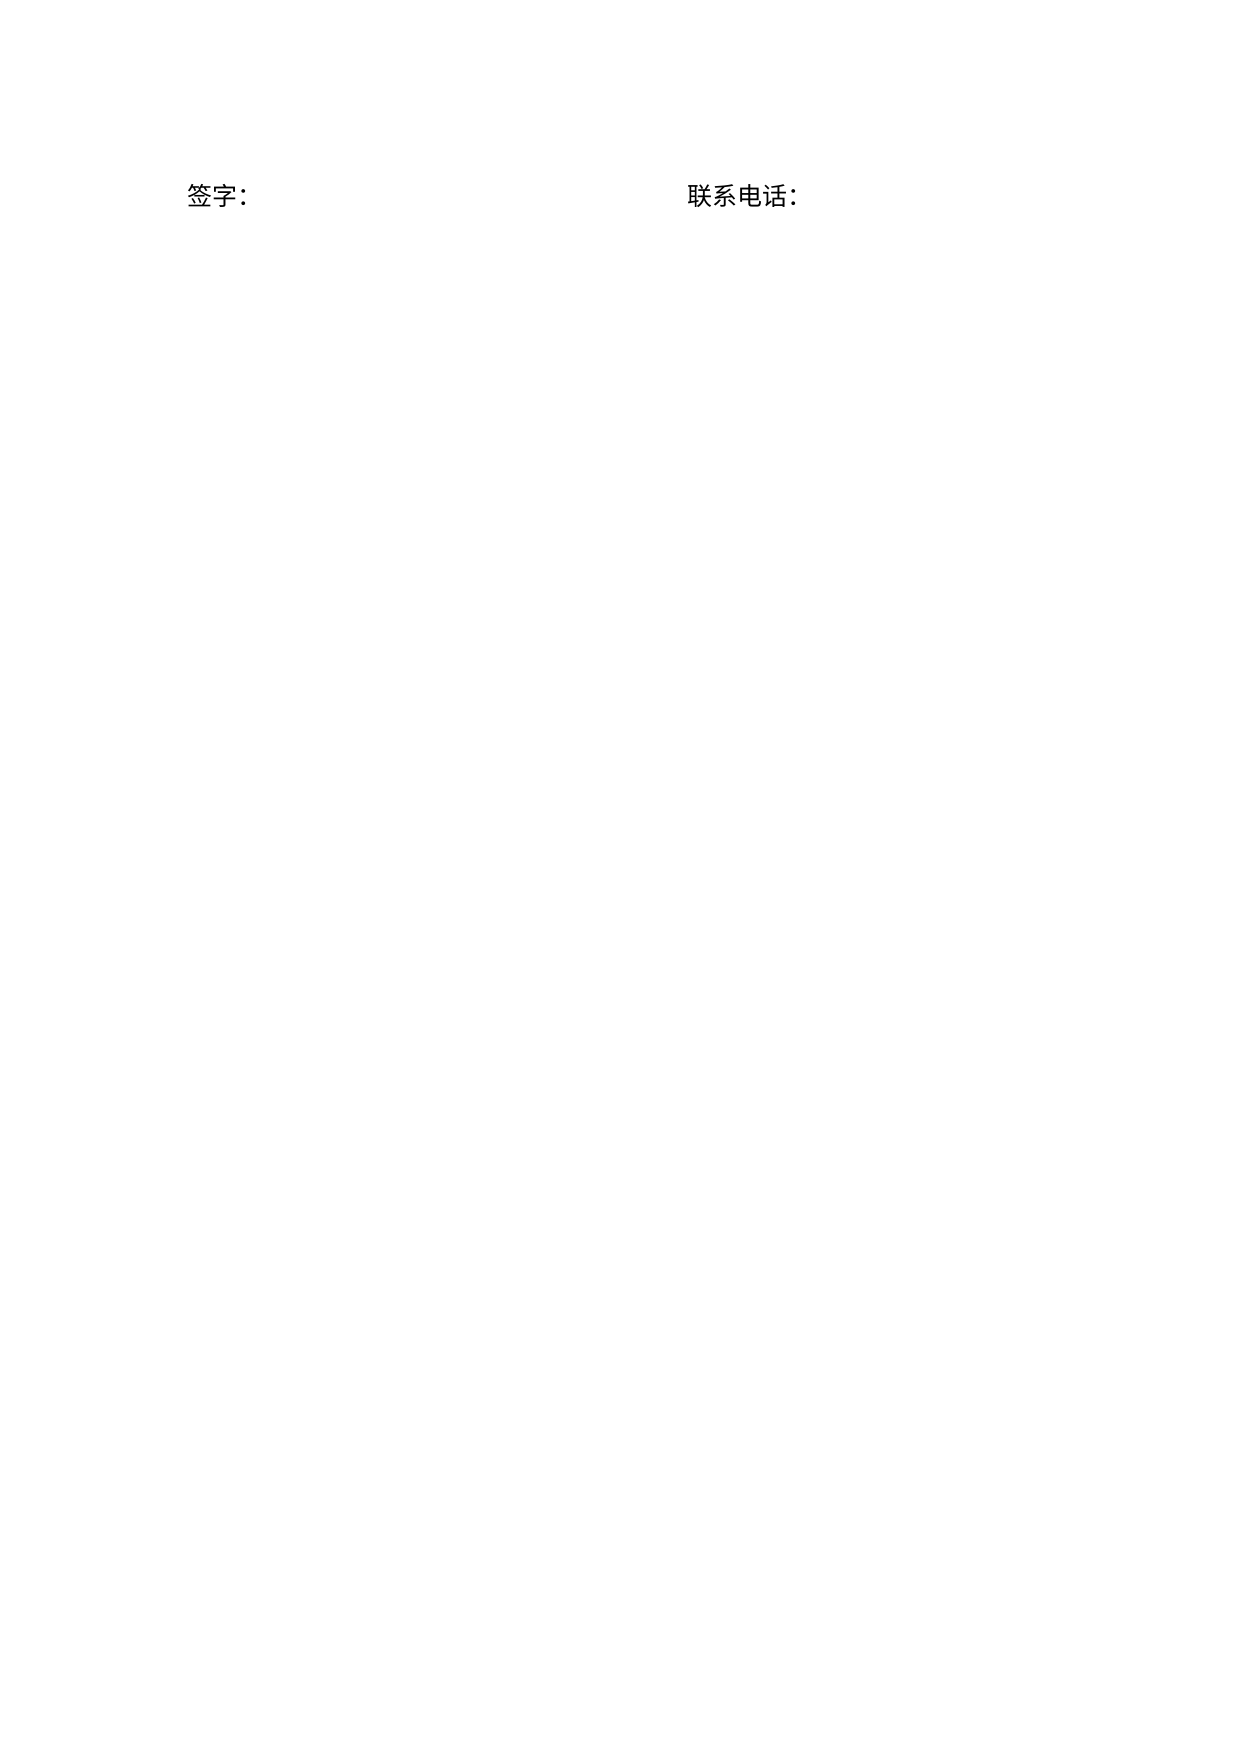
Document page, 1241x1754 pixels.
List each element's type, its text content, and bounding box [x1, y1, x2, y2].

text 签字： 联系电话： [187, 162, 1053, 227]
